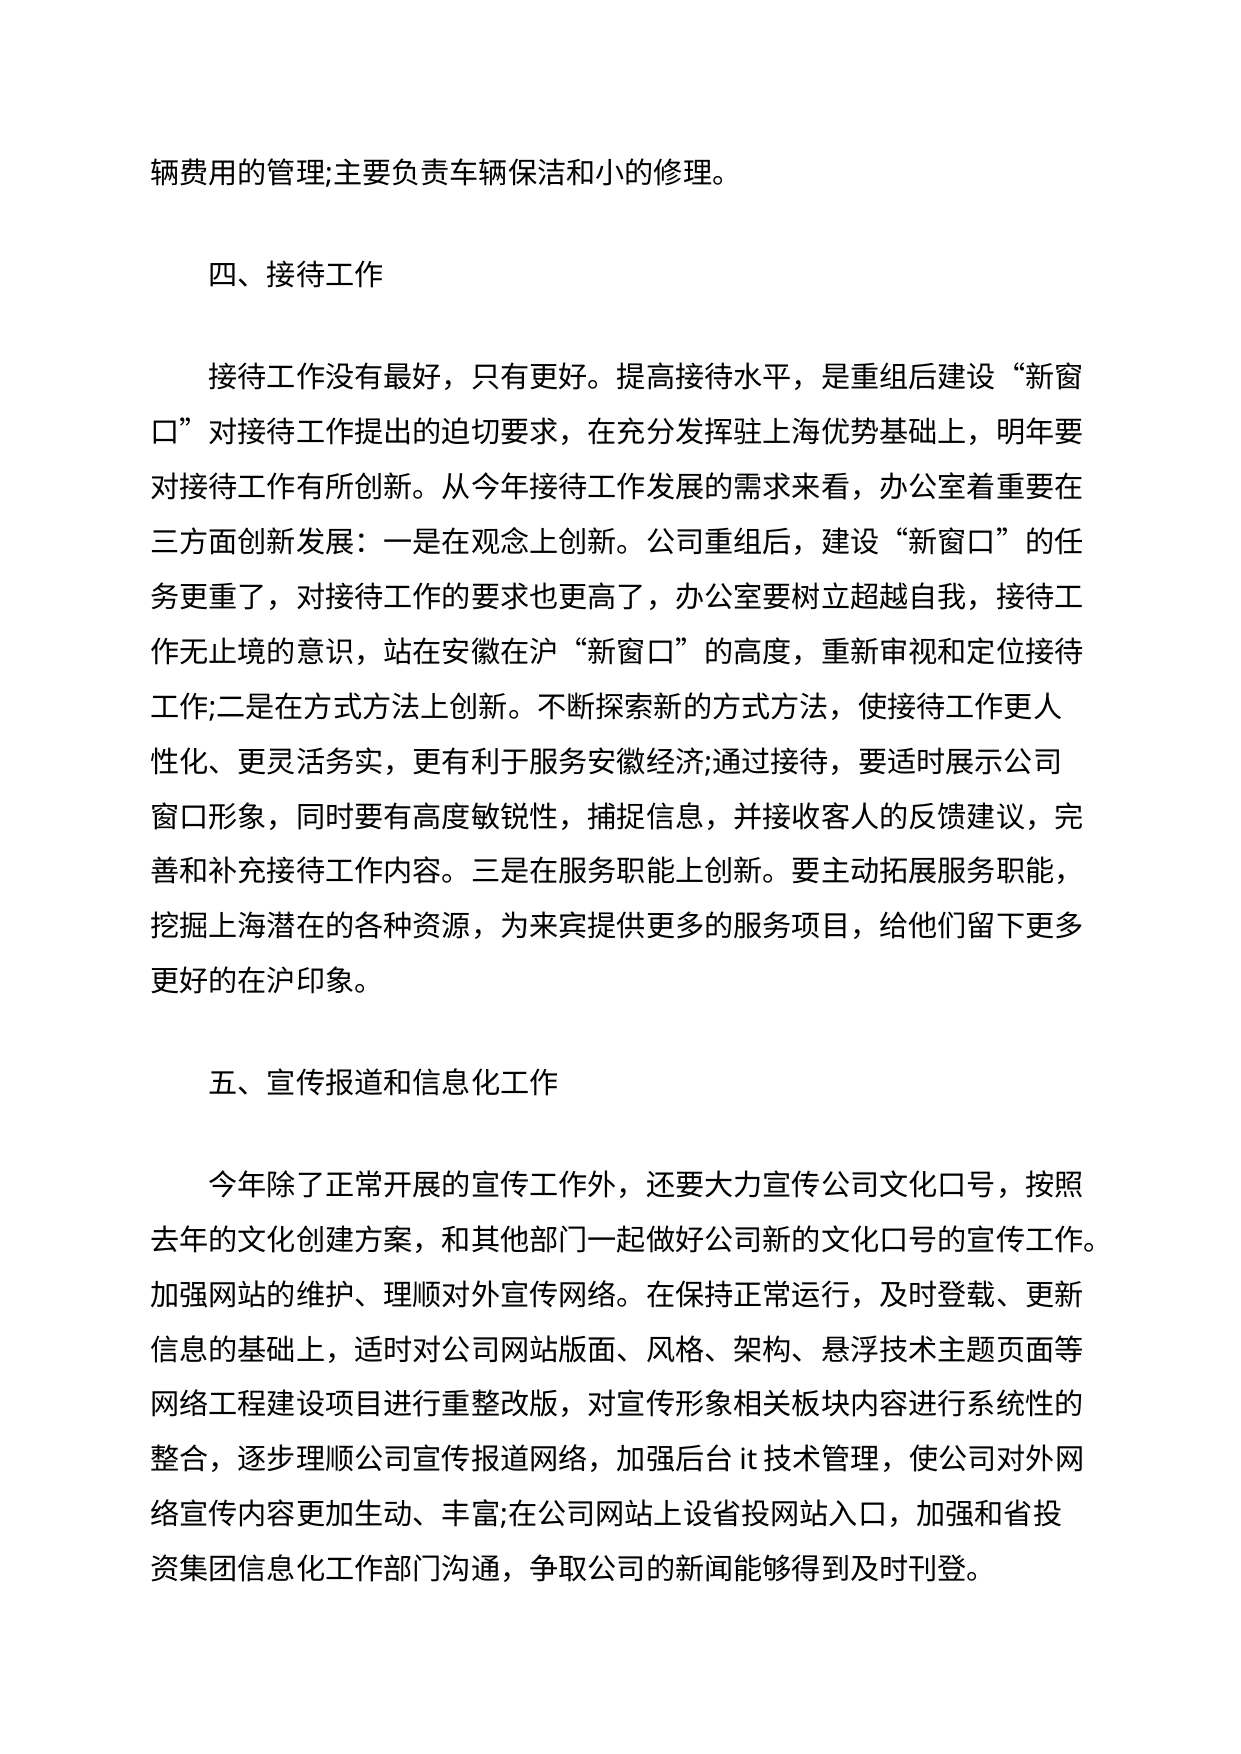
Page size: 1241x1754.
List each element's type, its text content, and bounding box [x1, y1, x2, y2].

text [150, 150, 1090, 192]
text 今年除了正常开展的宣传工作外，还要大力宣传公司文化口号，按照去年的文化创建方案，和其他部门一起做好公司新的文化口号的宣传工作。加强网站的维护、理顺对外宣传网络。在保持正常运行，及时登载、更新信息的基础上，适时对公司网站版面、风格、架构、悬浮技术主题页面等网络工程建设项目进行重整改版，对宣传形象相关板块内容进行系统性的整合，逐步理顺公司宣传报道网络，加强后台it技术管理，使公司对外网络宣传内容更加生动、丰富;在公司网站上设省投网站入口，加强和省投资集团信息化工作部门沟通，争取公司的新闻能够得到及时刊登。 [150, 1161, 1090, 1588]
text 四、接待工作 [150, 252, 1090, 294]
text 接待工作没有最好，只有更好。提高接待水平，是重组后建设“新窗口”对接待工作提出的迫切要求，在充分发挥驻上海优势基础上，明年要对接待工作有所创新。从今年接待工作发展的需求来看，办公室着重要在三方面创新发展：一是在观念上创新。公司重组后，建设“新窗口”的任务更重了，对接待工作的要求也更高了，办公室要树立超越自我，接待工作无止境的意识，站在安徽在沪“新窗口”的高度，重新审视和定位接待工作;二是在方式方法上创新。不断探索新的方式方法，使接待工作更人性化、更灵活务实，更有利于服务安徽经济;通过接待，要适时展示公司窗口形象，同时要有高度敏锐性，捕捉信息，并接收客人的反馈建议，完善和补充接待工作内容。三是在服务职能上创新。要主动拓展服务职能，挖掘上海潜在的各种资源，为来宾提供更多的服务项目，给他们留下更多更好的在沪印象。 [150, 354, 1090, 1000]
text 五、宣传报道和信息化工作 [150, 1059, 1090, 1102]
